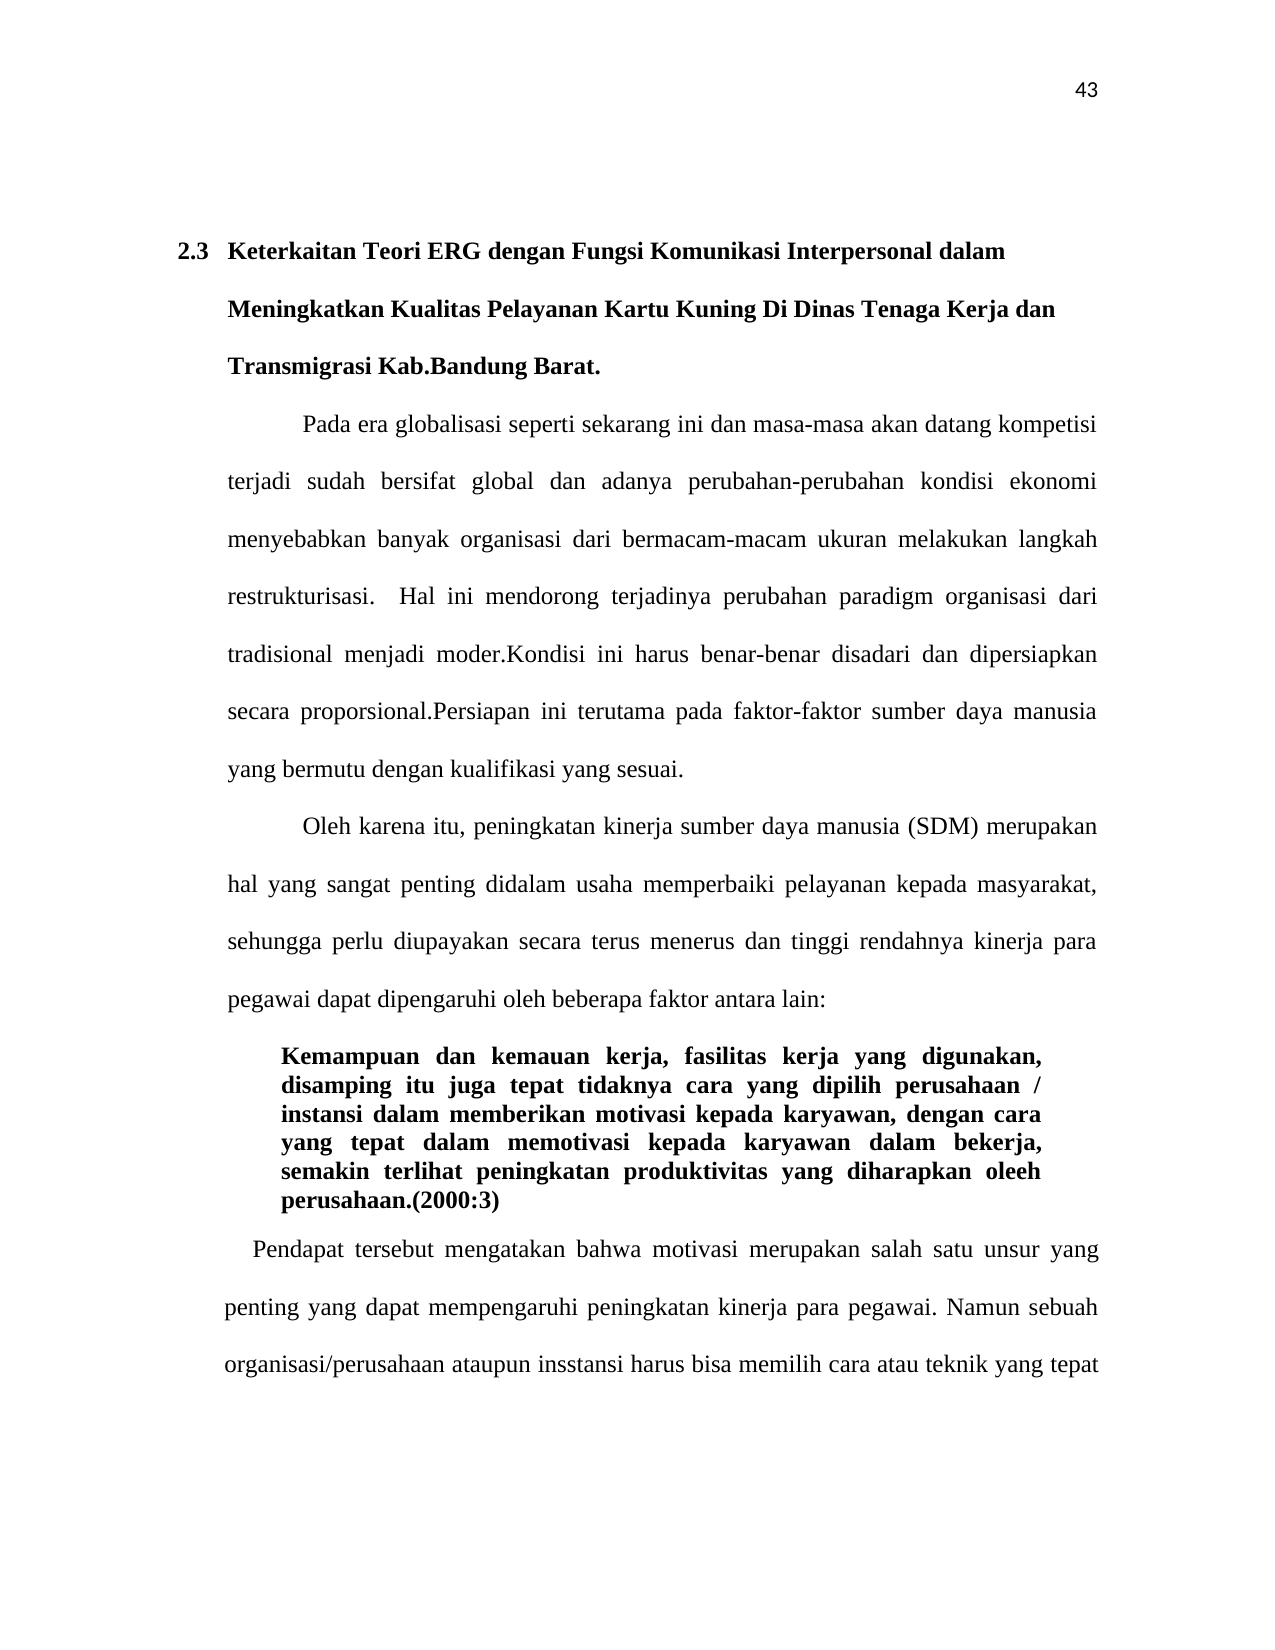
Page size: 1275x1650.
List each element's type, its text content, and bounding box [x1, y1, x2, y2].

list Kemampuan dan kemauan kerja, fasilitas kerja yang digunakan, disamping itu juga tepat tidaknya cara yang dipilih perusahaan / instansi dalam memberikan motivasi kepada karyawan, dengan cara yang tepat dalam memotivasi kepada karyawan dalam bekerja, semakin terlihat peningkatan produktivitas yang diharapkan oleeh perusahaan.(2000:3) [281, 1041, 1042, 1214]
list Pada era globalisasi seperti sekarang ini dan masa-masa akan datang kompetisi terjadi sudah bersifat global dan adanya perubahan-perubahan kondisi ekonomi menyebabkan banyak organisasi dari bermacam-macam ukuran melakukan langkah restrukturisasi. Hal ini mendorong terjadinya perubahan paradigm organisasi dari tradisional menjadi moder.Kondisi ini harus benar-benar disadari dan dipersiapkan secara proporsional.Persiapan ini terutama pada faktor-faktor sumber daya manusia yang bermutu dengan kualifikasi yang sesuai. [227, 409, 1098, 782]
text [224, 1234, 1099, 1378]
list Keterkaitan Teori ERG dengan Fungsi Komunikasi Interpersonal dalam Meningkatkan Kualitas Pelayanan Kartu Kuning Di Dinas Tenaga Kerja dan Transmigrasi Kab.Bandung Barat. [177, 236, 1098, 380]
list Oleh karena itu, peningkatan kinerja sumber daya manusia (SDM) merupakan hal yang sangat penting didalam usaha memperbaiki pelayanan kepada masyarakat, sehungga perlu diupayakan secara terus menerus dan tinggi rendahnya kinerja para pegawai dapat dipengaruhi oleh beberapa faktor antara lain: [227, 811, 1098, 1012]
